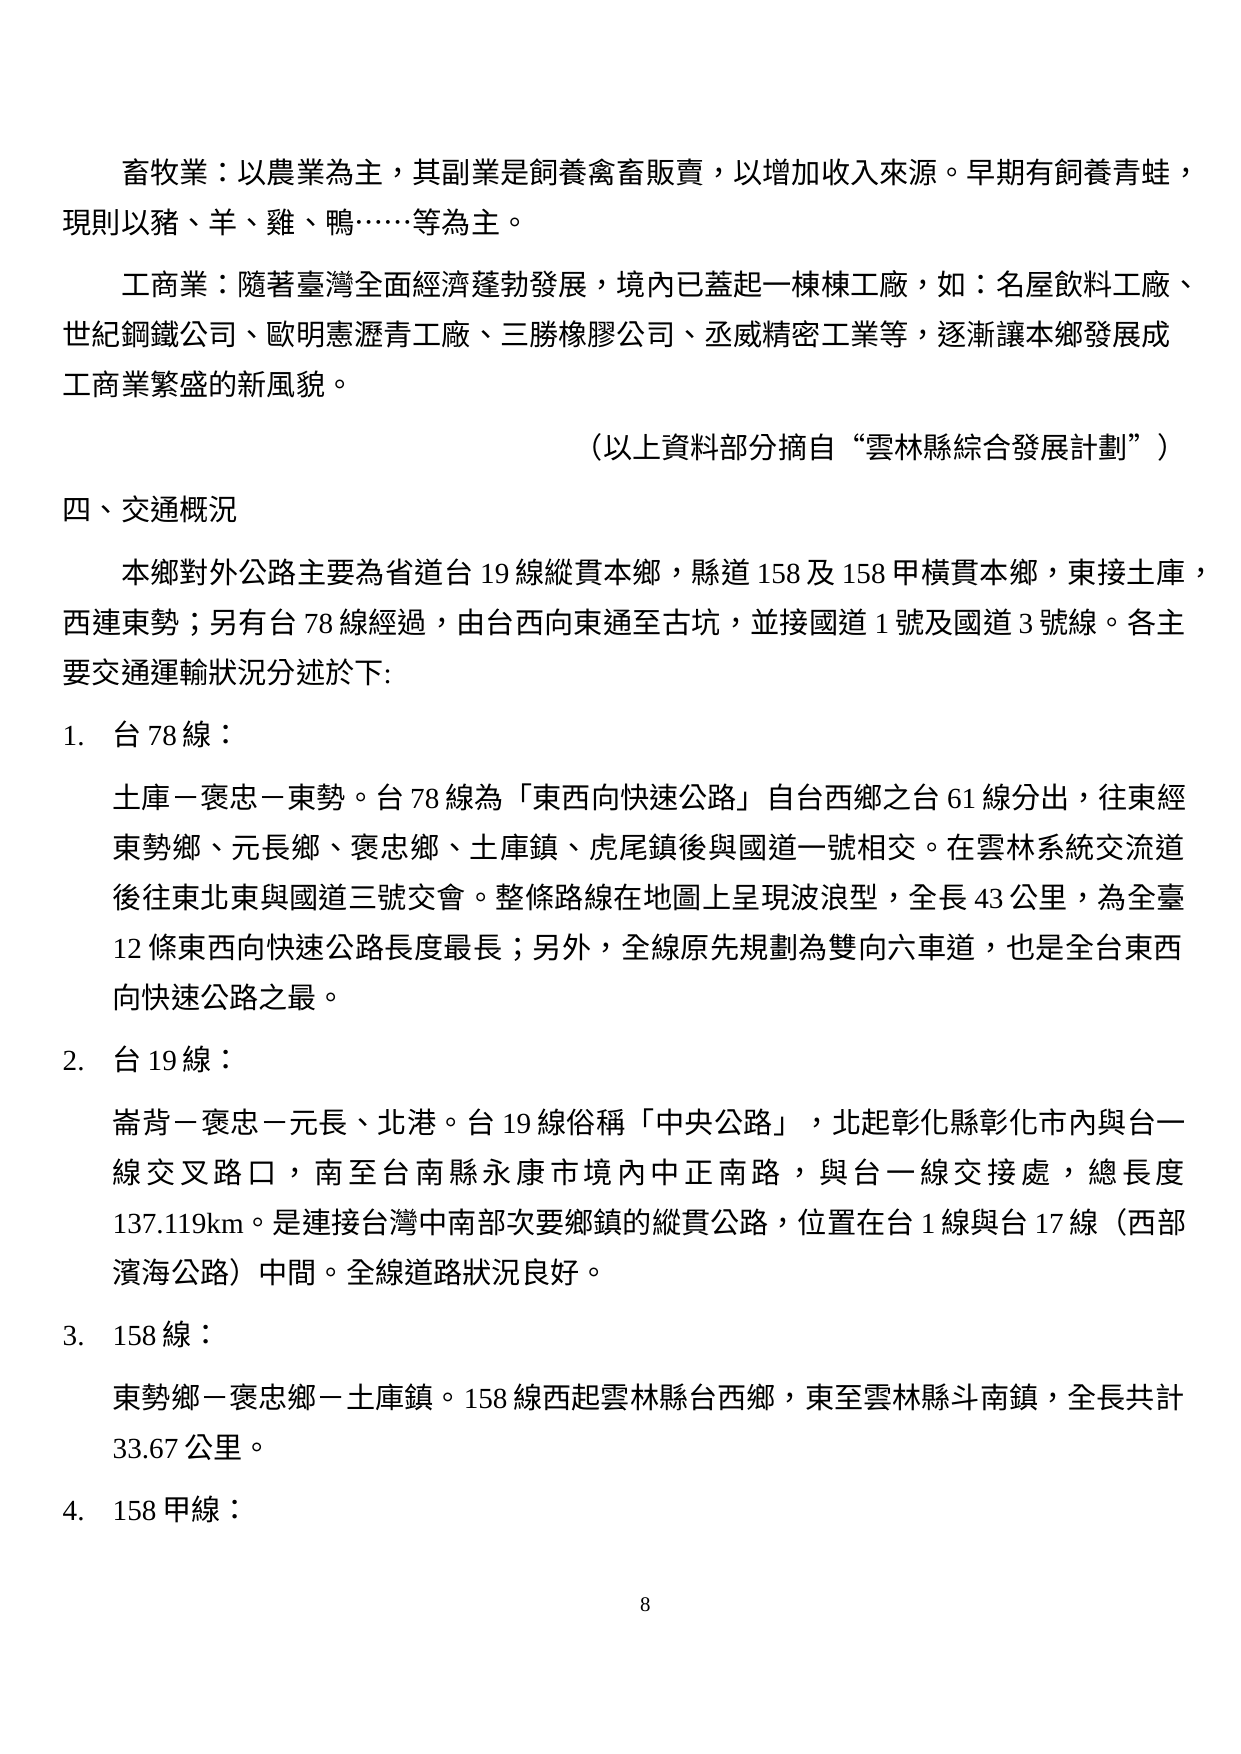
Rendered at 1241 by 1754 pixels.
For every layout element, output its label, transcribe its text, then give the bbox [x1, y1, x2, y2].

text 四、交通概況 [62, 479, 1186, 529]
text （以上資料部分摘自“雲林縣綜合發展計劃”） [62, 417, 1186, 467]
list 東勢鄉－褒忠鄉－土庫鎮。158線西起雲林縣台西鄉，東至雲林縣斗南鎮，全長共計33.67公里。 [112, 1367, 1186, 1467]
text 本鄉對外公路主要為省道台19線縱貫本鄉，縣道158及158甲橫貫本鄉，東接土庫，西連東勢；另有台78線經過，由台西向東通至古坑，並接國道1號及國道3號線。各主要交通運輸狀況分述於下: [62, 542, 1186, 692]
list 土庫－褒忠－東勢。台78線為「東西向快速公路」自台西鄉之台61線分出，往東經東勢鄉、元長鄉、褒忠鄉、土庫鎮、虎尾鎮後與國道一號相交。在雲林系統交流道後往東北東與國道三號交會。整條路線在地圖上呈現波浪型，全長43公里，為全臺12條東西向快速公路長度最長；另外，全線原先規劃為雙向六車道，也是全台東西向快速公路之最。 [112, 767, 1186, 1017]
text 工商業：隨著臺灣全面經濟蓬勃發展，境內已蓋起一棟棟工廠，如：名屋飲料工廠、世紀鋼鐵公司、歐明憲瀝青工廠、三勝橡膠公司、丞威精密工業等，逐漸讓本鄉發展成工商業繁盛的新風貌。 [62, 254, 1186, 404]
list 158線： [62, 1304, 1186, 1354]
list 158甲線： [62, 1479, 1186, 1529]
list 台78線： [62, 704, 1186, 754]
list 台19線： [62, 1029, 1186, 1079]
text 畜牧業：以農業為主，其副業是飼養禽畜販賣，以增加收入來源。早期有飼養青蛙，現則以豬、羊、雞、鴨……等為主。 [62, 142, 1186, 242]
list 崙背－褒忠－元長、北港。台19線俗稱「中央公路」，北起彰化縣彰化市內與台一線交叉路口，南至台南縣永康市境內中正南路，與台一線交接處，總長度137.119km。是連接台灣中南部次要鄉鎮的縱貫公路，位置在台1線與台17線（西部濱海公路）中間。全線道路狀況良好。 [112, 1092, 1186, 1292]
